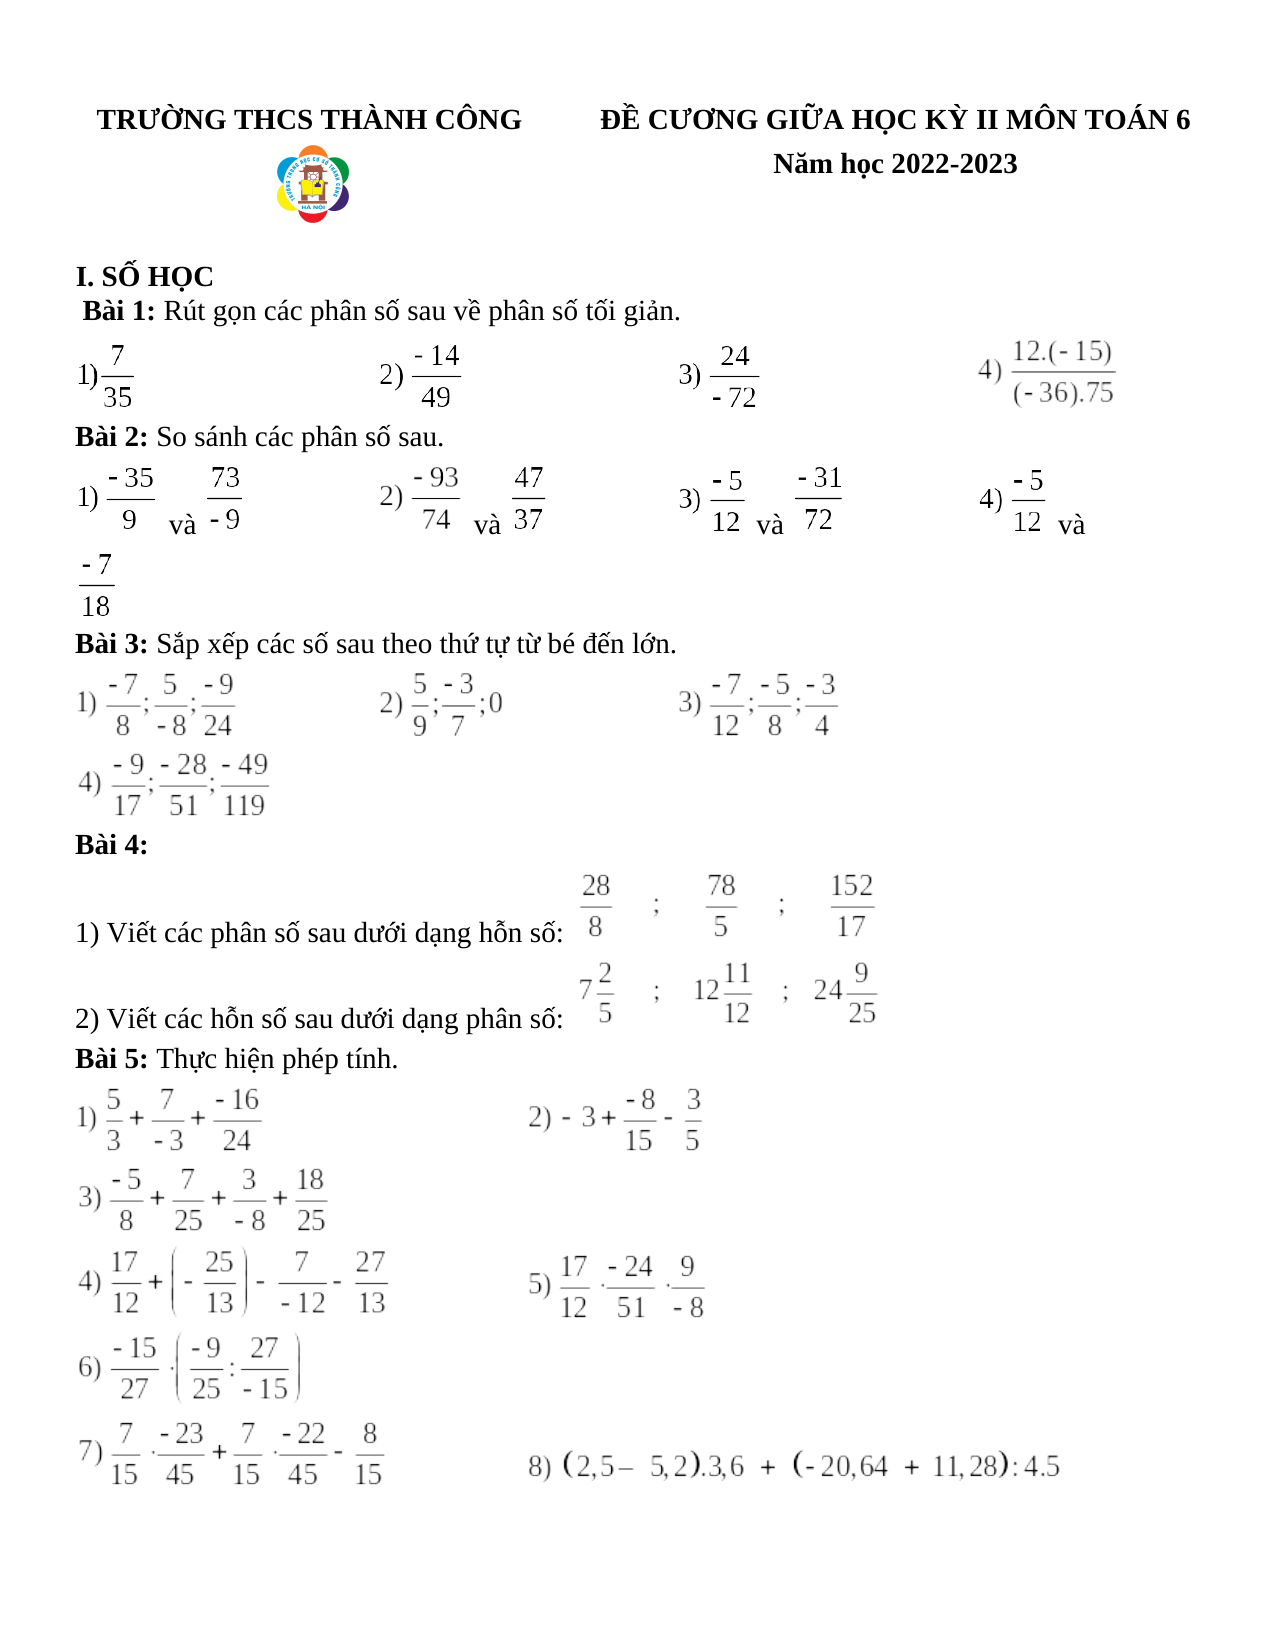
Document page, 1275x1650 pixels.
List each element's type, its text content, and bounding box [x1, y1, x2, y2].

text Bài 1: Rút gọn các phân số sau về phân số tối giản. [75, 293, 1125, 327]
text Bài 2: So sánh các phân số sau. [75, 419, 1125, 453]
text 1) Viết các phân số sau dưới dạng hỗn số: [75, 867, 1125, 948]
table_header TRƯỜNG THCS THÀNH CÔNG [66, 103, 553, 233]
text Bài 4: [75, 827, 1125, 861]
text 2) Viết các hỗn số sau dưới dạng phân số: [75, 955, 1125, 1035]
text I. SỐ HỌC [76, 259, 1125, 293]
picture [277, 145, 349, 223]
text Bài 5: Thực hiện phép tính. [75, 1042, 1125, 1075]
text Bài 3: Sắp xếp các số sau theo thứ tự từ bé đến lớn. [75, 626, 1125, 660]
text và và và và [75, 460, 1125, 621]
table_header ĐỀ CƯƠNG GIỮA HỌC KỲ II MÔN TOÁN 6 Năm học 2022-2023 [553, 103, 1237, 233]
